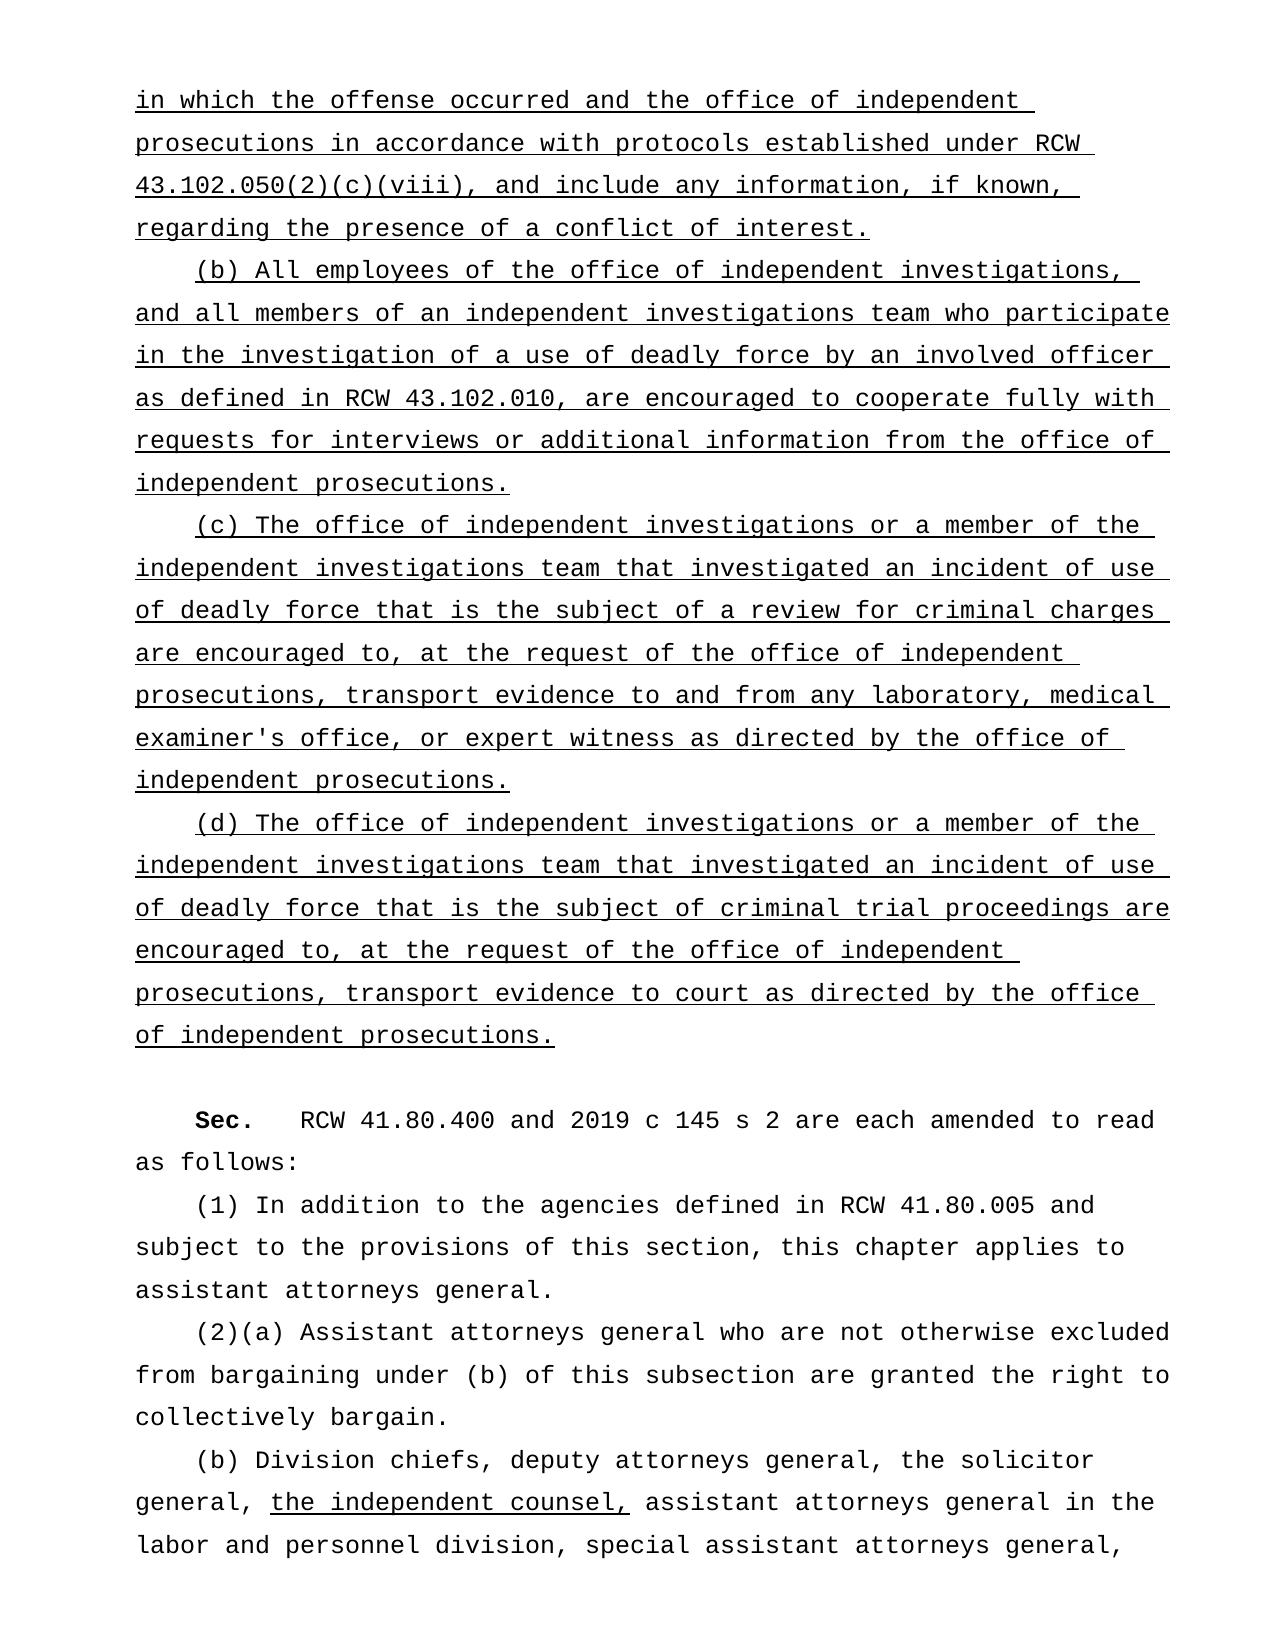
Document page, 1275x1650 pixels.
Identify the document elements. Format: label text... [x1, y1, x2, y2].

text (d) The office of independent investigations or a member of the independent investigations team that investigated an incident of use of deadly force that is the subject of criminal trial proceedings are encouraged to, at the request of the office of independent prosecutions, transport evidence to court as directed by the office of independent prosecutions. [135, 920, 1170, 1052]
text (b) All employees of the office of independent investigations, and all members of an independent investigations team who participate in the investigation of a use of deadly force by an involved officer as defined in RCW 43.102.010, are encouraged to cooperate fully with requests for interviews or additional information from the office of independent prosecutions. [135, 453, 1170, 500]
text (b) All employees of the office of independent investigations, and all members of an independent investigations team who participate in the investigation of a use of deadly force by an involved officer as defined in RCW 43.102.010, are encouraged to cooperate fully with requests for interviews or additional information from the office of independent prosecutions. [135, 325, 1170, 366]
text (c) The office of independent investigations or a member of the independent investigations team that investigated an incident of use of deadly force that is the subject of a review for criminal charges are encouraged to, at the request of the office of independent prosecutions, transport evidence to and from any laboratory, medical examiner's office, or expert witness as directed by the office of independent prosecutions. [135, 623, 1170, 706]
text (c) The office of independent investigations or a member of the independent investigations team that investigated an incident of use of deadly force that is the subject of a review for criminal charges are encouraged to, at the request of the office of independent prosecutions, transport evidence to and from any laboratory, medical examiner's office, or expert witness as directed by the office of independent prosecutions. [135, 500, 1170, 579]
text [135, 1434, 1170, 1562]
text (b) All employees of the office of independent investigations, and all members of an independent investigations team who participate in the investigation of a use of deadly force by an involved officer as defined in RCW 43.102.010, are encouraged to cooperate fully with requests for interviews or additional information from the office of independent prosecutions. [135, 245, 1170, 324]
text Sec. RCW 41.80.400 and 2019 c 145 s 2 are each amended to read as follows: [135, 1094, 1170, 1179]
text (2)(a) Assistant attorneys general who are not otherwise excluded from bargaining under (b) of this subsection are granted the right to collectively bargain. [135, 1307, 1170, 1434]
text (1) In addition to the agencies defined in RCW 41.80.005 and subject to the provisions of this section, this chapter applies to assistant attorneys general. [135, 1179, 1170, 1307]
text (d) The office of independent investigations or a member of the independent investigations team that investigated an incident of use of deadly force that is the subject of criminal trial proceedings are encouraged to, at the request of the office of independent prosecutions, transport evidence to court as directed by the office of independent prosecutions. [135, 797, 1170, 876]
text (b) All employees of the office of independent investigations, and all members of an independent investigations team who participate in the investigation of a use of deadly force by an involved officer as defined in RCW 43.102.010, are encouraged to cooperate fully with requests for interviews or additional information from the office of independent prosecutions. [135, 410, 1170, 451]
text (c) The office of independent investigations or a member of the independent investigations team that investigated an incident of use of deadly force that is the subject of a review for criminal charges are encouraged to, at the request of the office of independent prosecutions, transport evidence to and from any laboratory, medical examiner's office, or expert witness as directed by the office of independent prosecutions. [135, 708, 1170, 797]
text (d) The office of independent investigations or a member of the independent investigations team that investigated an incident of use of deadly force that is the subject of criminal trial proceedings are encouraged to, at the request of the office of independent prosecutions, transport evidence to court as directed by the office of independent prosecutions. [135, 878, 1170, 919]
text (c) The office of independent investigations or a member of the independent investigations team that investigated an incident of use of deadly force that is the subject of a review for criminal charges are encouraged to, at the request of the office of independent prosecutions, transport evidence to and from any laboratory, medical examiner's office, or expert witness as directed by the office of independent prosecutions. [135, 580, 1170, 621]
text (b) All employees of the office of independent investigations, and all members of an independent investigations team who participate in the investigation of a use of deadly force by an involved officer as defined in RCW 43.102.010, are encouraged to cooperate fully with requests for interviews or additional information from the office of independent prosecutions. [135, 368, 1170, 409]
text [135, 75, 1170, 245]
